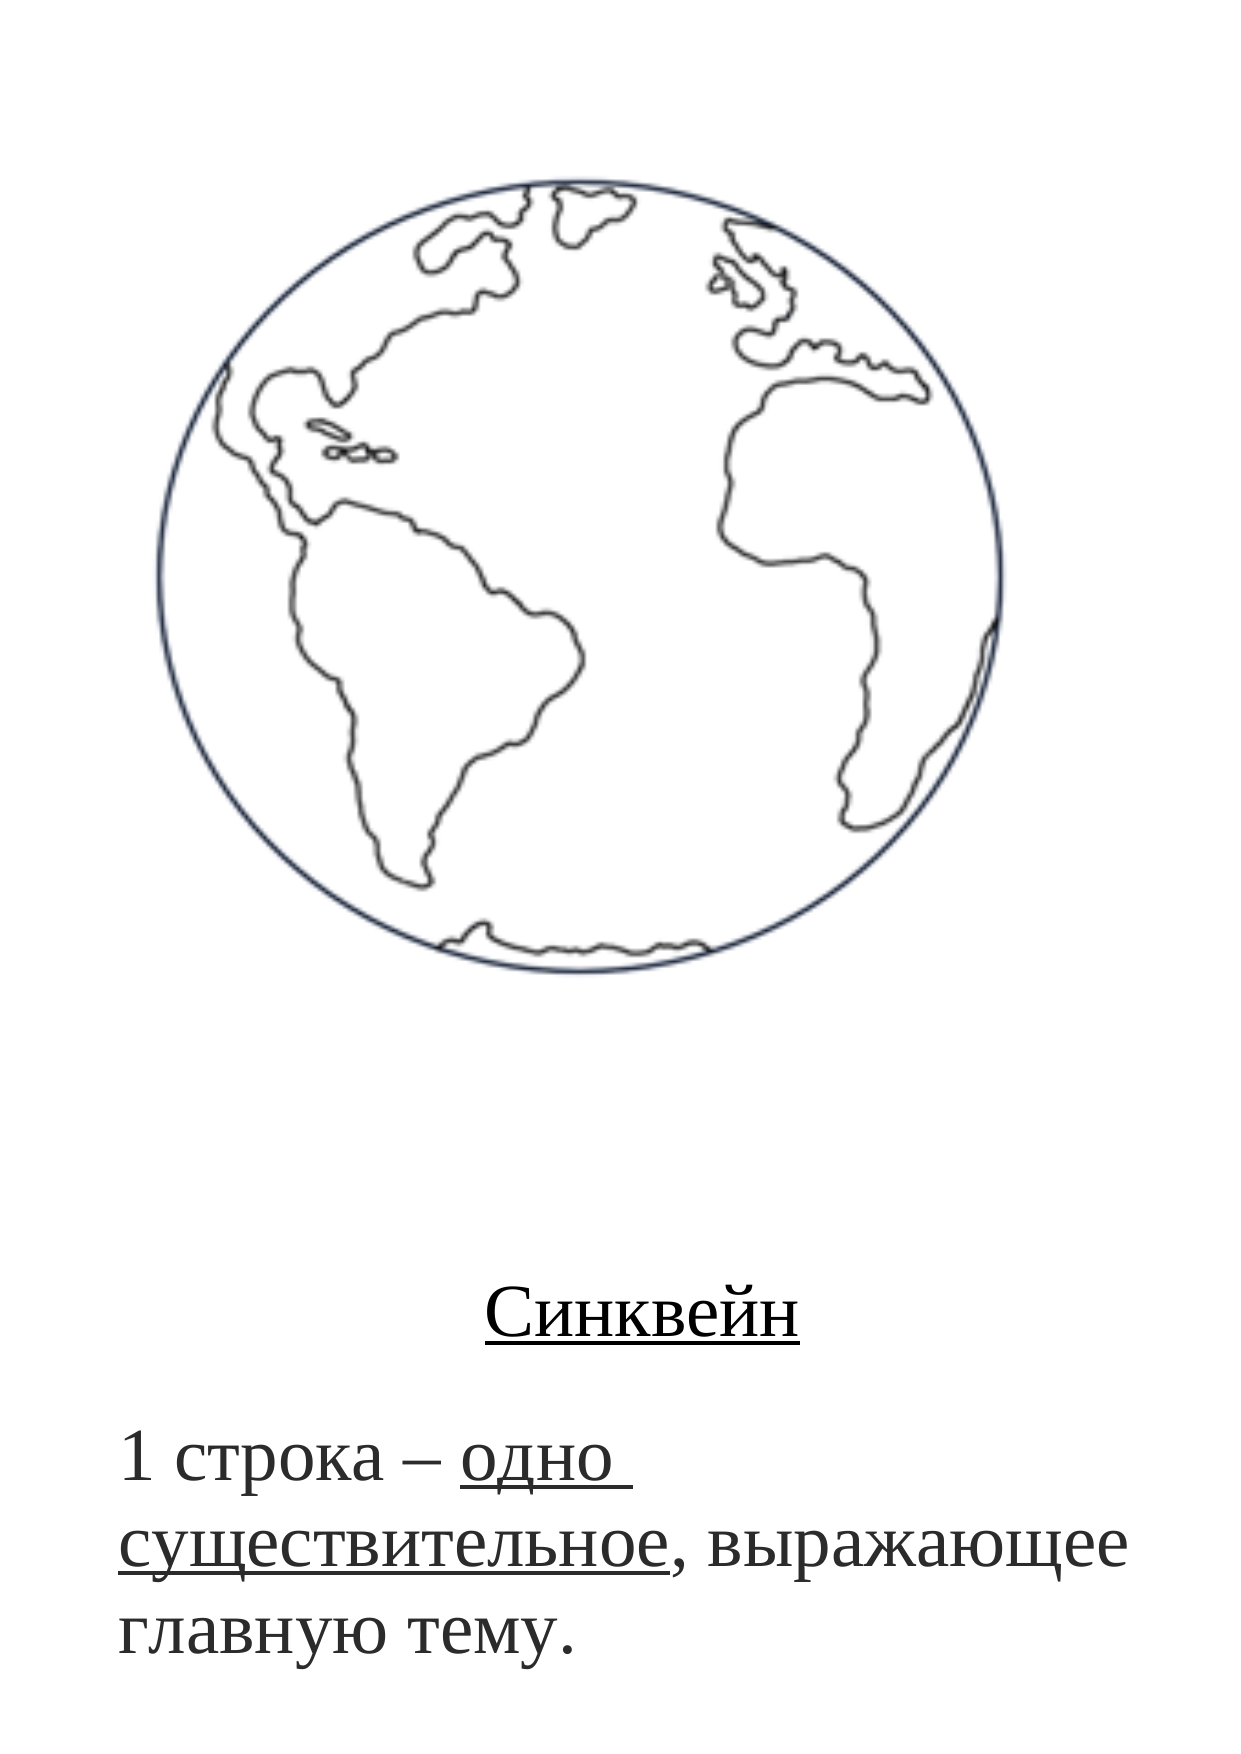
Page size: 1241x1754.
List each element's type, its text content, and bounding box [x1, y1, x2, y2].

text 1 строка – одно существительное, выражающее главную тему. [118, 1411, 1167, 1669]
text Синквейн [118, 1267, 1167, 1353]
picture [118, 154, 1033, 999]
